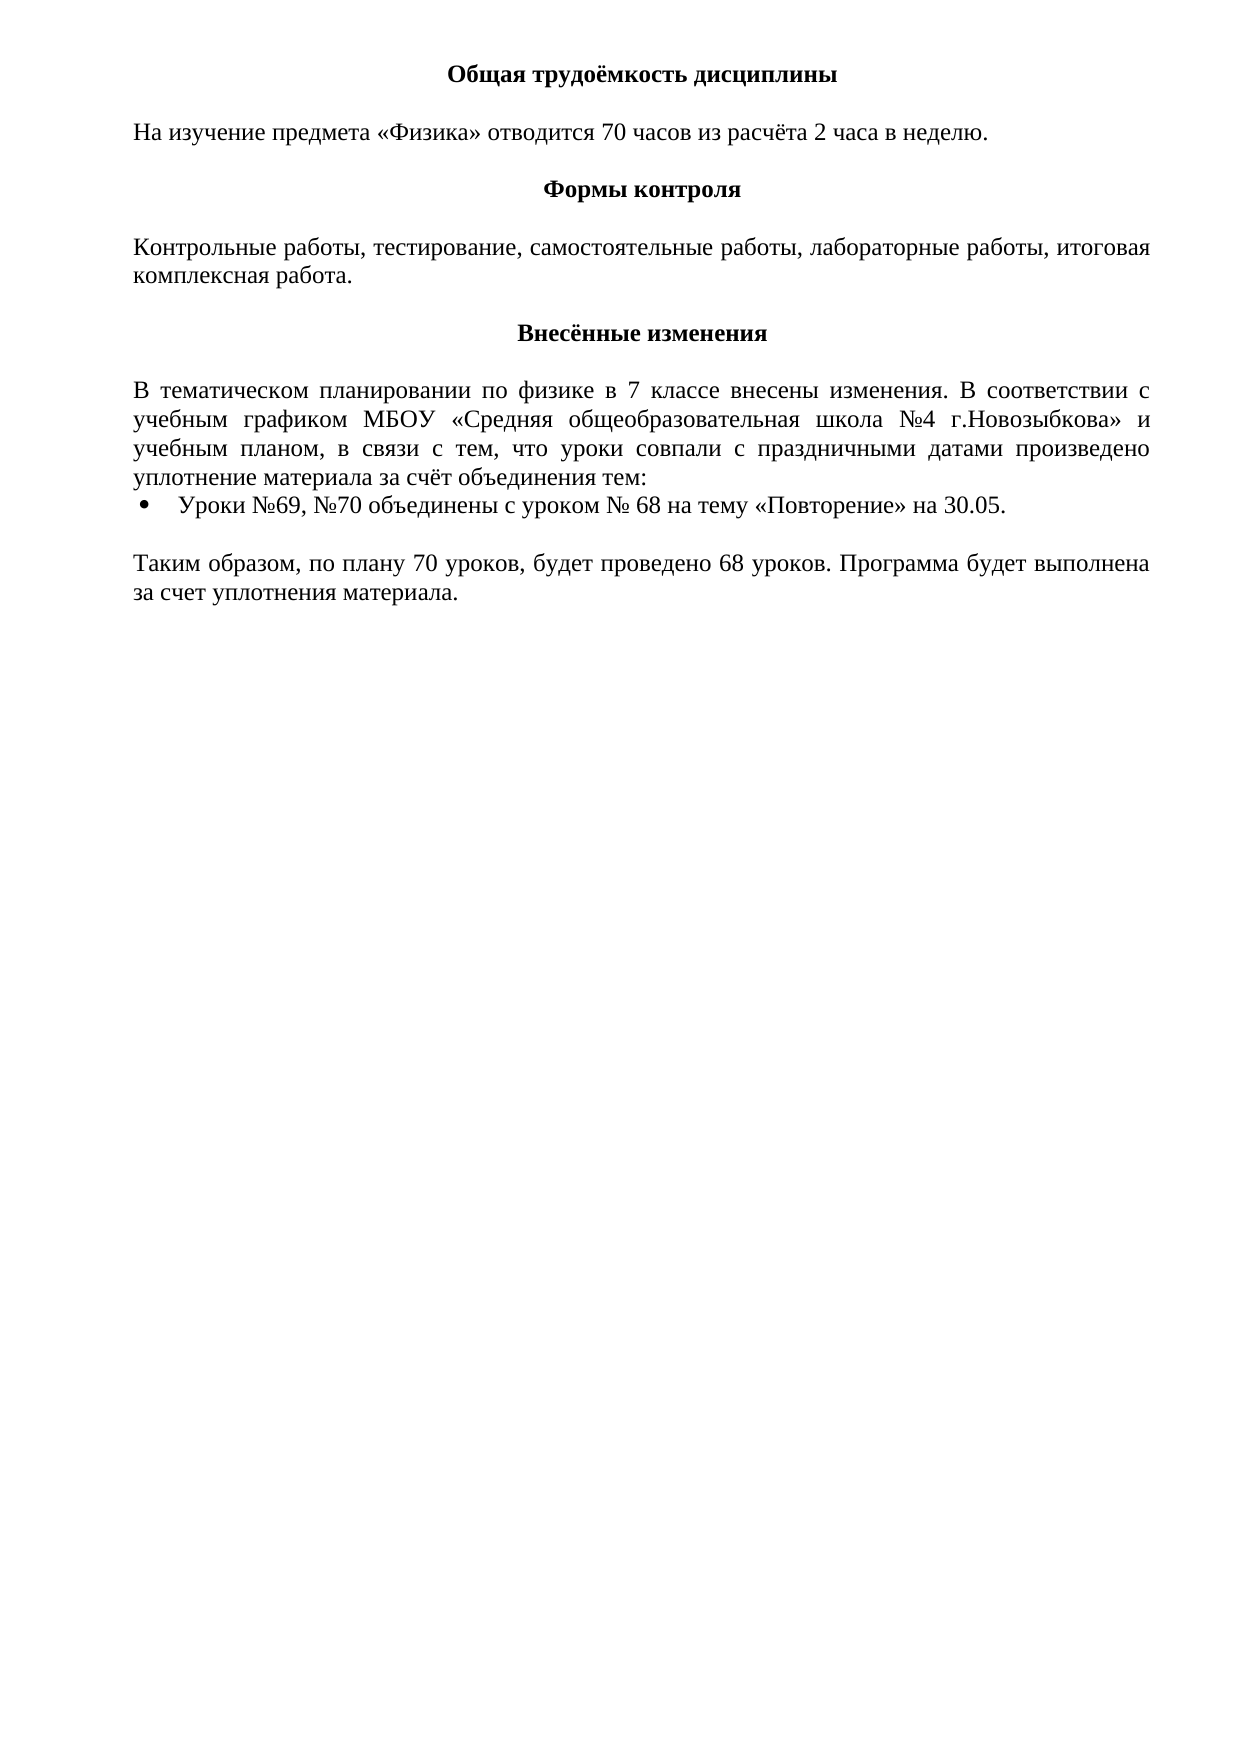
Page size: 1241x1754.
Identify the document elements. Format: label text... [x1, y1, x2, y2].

text Контрольные работы, тестирование, самостоятельные работы, лабораторные работы, итоговая комплексная работа. [133, 232, 1152, 289]
list Уроки №69, №70 объединены с уроком № 68 на тему «Повторение» на 30.05. [140, 490, 1152, 519]
text В тематическом планировании по физике в 7 классе внесены изменения. В соответствии с учебным графиком МБОУ «Средняя общеобразовательная школа №4 г.Новозыбкова» и учебным планом, в связи с тем, что уроки совпали с праздничными датами произведено уплотнение материала за счёт объединения тем: [133, 375, 1152, 490]
text Таким образом, по плану 70 уроков, будет проведено 68 уроков. Программа будет выполнена за счет уплотнения материала. [133, 548, 1152, 605]
text Внесённые изменения [133, 318, 1152, 347]
text Общая трудоёмкость дисциплины [133, 59, 1152, 88]
text Формы контроля [133, 174, 1152, 203]
text На изучение предмета «Физика» отводится 70 часов из расчёта 2 часа в неделю. [133, 117, 1152, 145]
